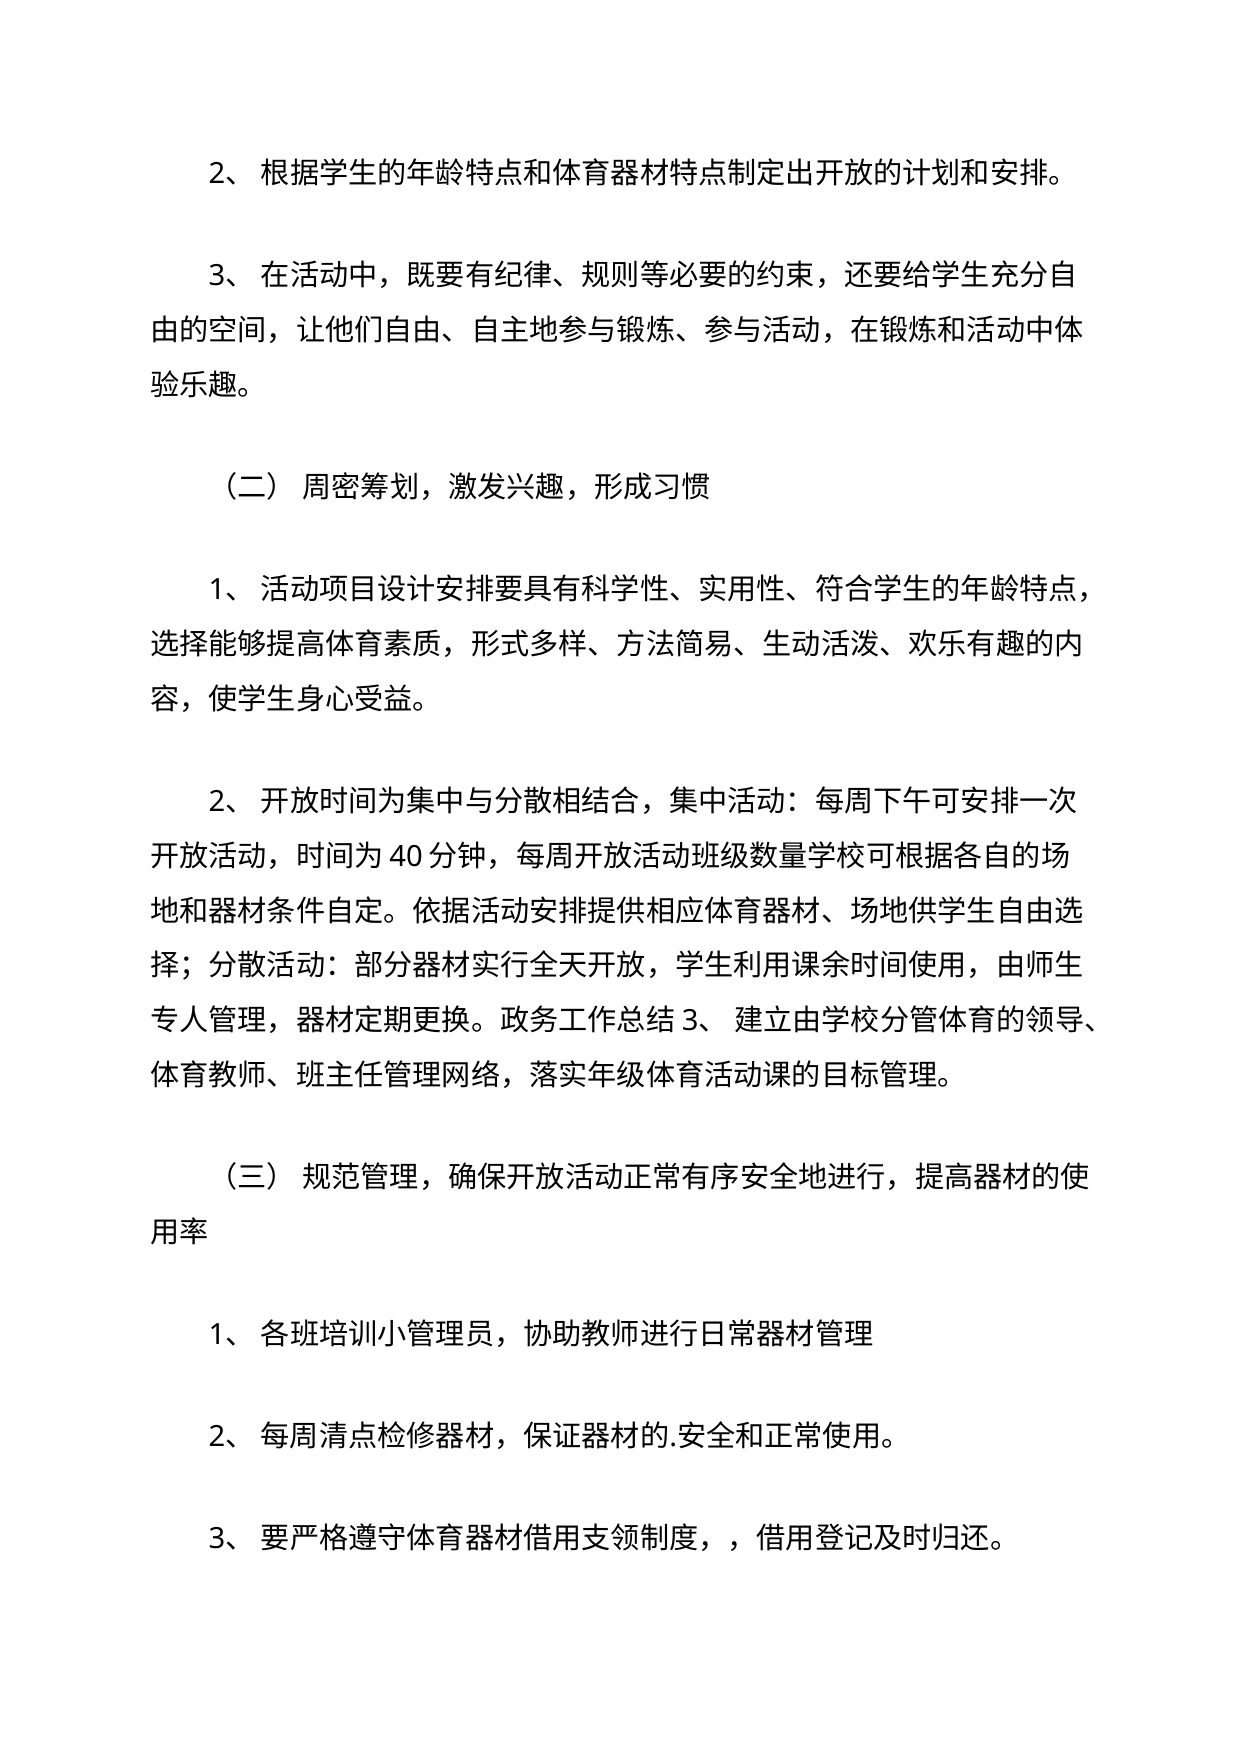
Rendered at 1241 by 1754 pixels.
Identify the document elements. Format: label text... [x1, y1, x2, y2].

text 2、 根据学生的年龄特点和体育器材特点制定出开放的计划和安排。 [150, 150, 1090, 192]
text 1、 活动项目设计安排要具有科学性、实用性、符合学生的年龄特点，选择能够提高体育素质，形式多样、方法简易、生动活泼、欢乐有趣的内容，使学生身心受益。 [150, 565, 1090, 718]
text 3、 在活动中，既要有纪律、规则等必要的约束，还要给学生充分自由的空间，让他们自由、自主地参与锻炼、参与活动，在锻炼和活动中体验乐趣。 [150, 252, 1090, 404]
text 2、 每周清点检修器材，保证器材的.安全和正常使用。 [150, 1412, 1090, 1455]
text 1、 各班培训小管理员，协助教师进行日常器材管理 [150, 1310, 1090, 1353]
text 3、 要严格遵守体育器材借用支领制度，，借用登记及时归还。 [150, 1514, 1090, 1557]
text （二） 周密筹划，激发兴趣，形成习惯 [150, 464, 1090, 506]
text 2、 开放时间为集中与分散相结合，集中活动：每周下午可安排一次开放活动，时间为40分钟，每周开放活动班级数量学校可根据各自的场地和器材条件自定。依据活动安排提供相应体育器材、场地供学生自由选择；分散活动：部分器材实行全天开放，学生利用课余时间使用，由师生专人管理，器材定期更换。政务工作总结 3、 建立由学校分管体育的领导、体育教师、班主任管理网络，落实年级体育活动课的目标管理。 [150, 777, 1090, 1094]
text （三） 规范管理，确保开放活动正常有序安全地进行，提高器材的使用率 [150, 1154, 1090, 1251]
